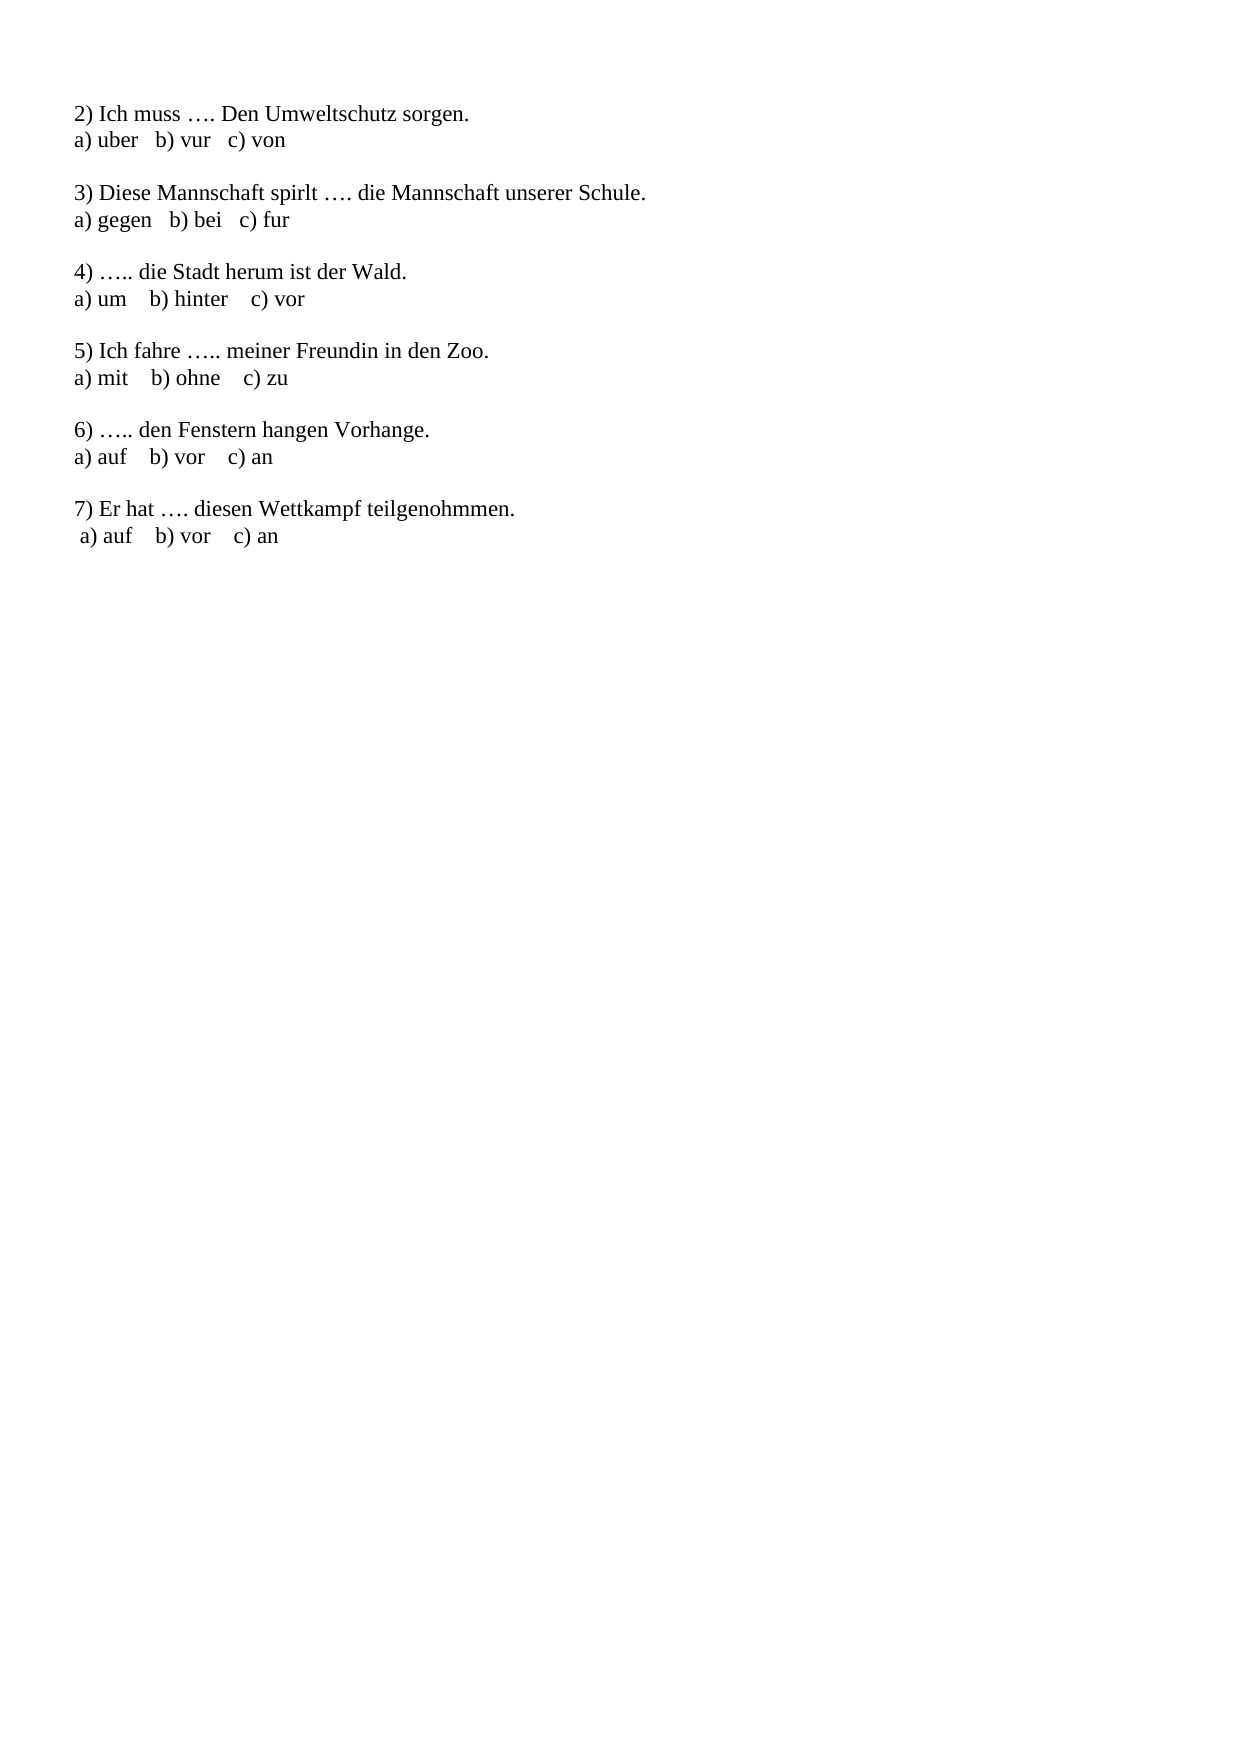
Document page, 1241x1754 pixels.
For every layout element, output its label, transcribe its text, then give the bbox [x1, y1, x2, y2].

text 5) Ich fahre ….. meiner Freundin in den Zoo. [74, 311, 1048, 364]
text 3) Diese Mannschaft spirlt …. die Mannschaft unserer Schule. [74, 153, 1048, 206]
text a) um b) hinter c) vor [74, 285, 1048, 311]
text 6) ….. den Fenstern hangen Vorhange. [74, 390, 1048, 443]
text 2) Ich muss …. Den Umweltschutz sorgen. [74, 74, 1048, 127]
text a) auf b) vor c) an [74, 522, 1048, 548]
text a) auf b) vor c) an [74, 443, 1048, 469]
text a) uber b) vur c) von [74, 127, 1048, 153]
text 4) ….. die Stadt herum ist der Wald. [74, 232, 1048, 285]
text 7) Er hat …. diesen Wettkampf teilgenohmmen. [74, 496, 1048, 522]
text a) mit b) ohne c) zu [74, 364, 1048, 390]
text a) gegen b) bei c) fur [74, 206, 1048, 232]
